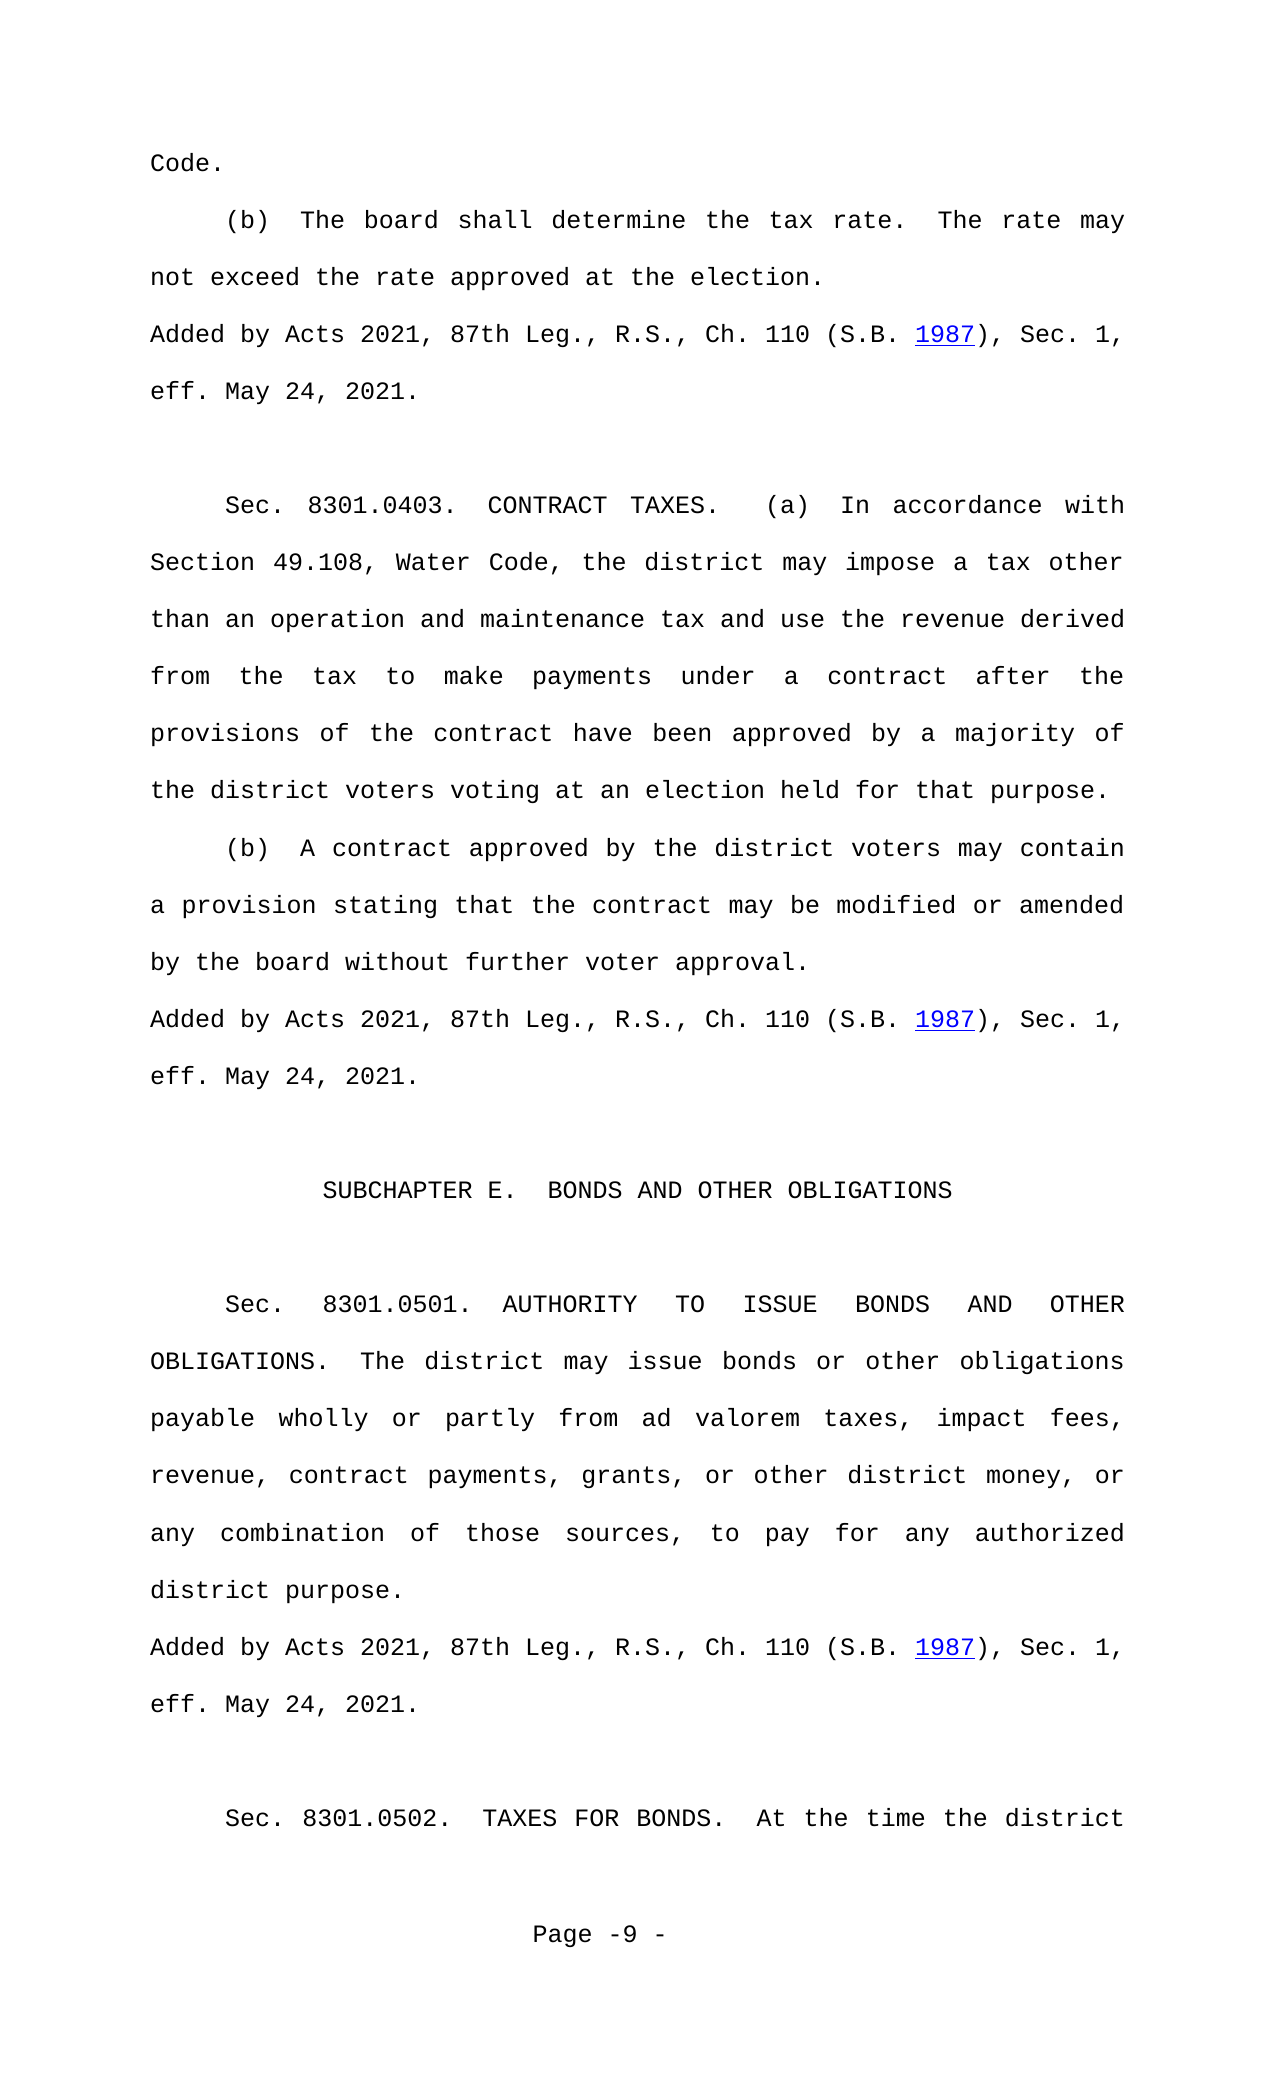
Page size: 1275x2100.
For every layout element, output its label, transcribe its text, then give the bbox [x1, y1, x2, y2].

text Sec. 8301.0403. CONTRACT TAXES. (a) In accordance with Section 49.108, Water Code, the district may impose a tax other than an operation and maintenance tax and use the revenue derived from the tax to make payments under a contract after the provisions of the contract have been approved by a majority of the district voters voting at an election held for that purpose. [150, 492, 1125, 806]
text Added by Acts 2021, 87th Leg., R.S., Ch. 110 (S.B. 1987), Sec. 1, eff. May 24, 2021. [150, 321, 1125, 407]
text Added by Acts 2021, 87th Leg., R.S., Ch. 110 (S.B. 1987), Sec. 1, eff. May 24, 2021. [150, 1006, 1125, 1092]
text (b) The board shall determine the tax rate. The rate may not exceed the rate approved at the election. [150, 207, 1125, 293]
text Sec. 8301.0501. AUTHORITY TO ISSUE BONDS AND OTHER OBLIGATIONS. The district may issue bonds or other obligations payable wholly or partly from ad valorem taxes, impact fees, revenue, contract payments, grants, or other district money, or any combination of those sources, to pay for any authorized district purpose. [150, 1292, 1125, 1606]
text Added by Acts 2021, 87th Leg., R.S., Ch. 110 (S.B. 1987), Sec. 1, eff. May 24, 2021. [150, 1634, 1125, 1720]
text (b) A contract approved by the district voters may contain a provision stating that the contract may be modified or amended by the board without further voter approval. [150, 835, 1125, 978]
text SUBCHAPTER E. BONDS AND OTHER OBLIGATIONS [150, 1177, 1125, 1206]
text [150, 1805, 1125, 1834]
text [150, 150, 1125, 178]
